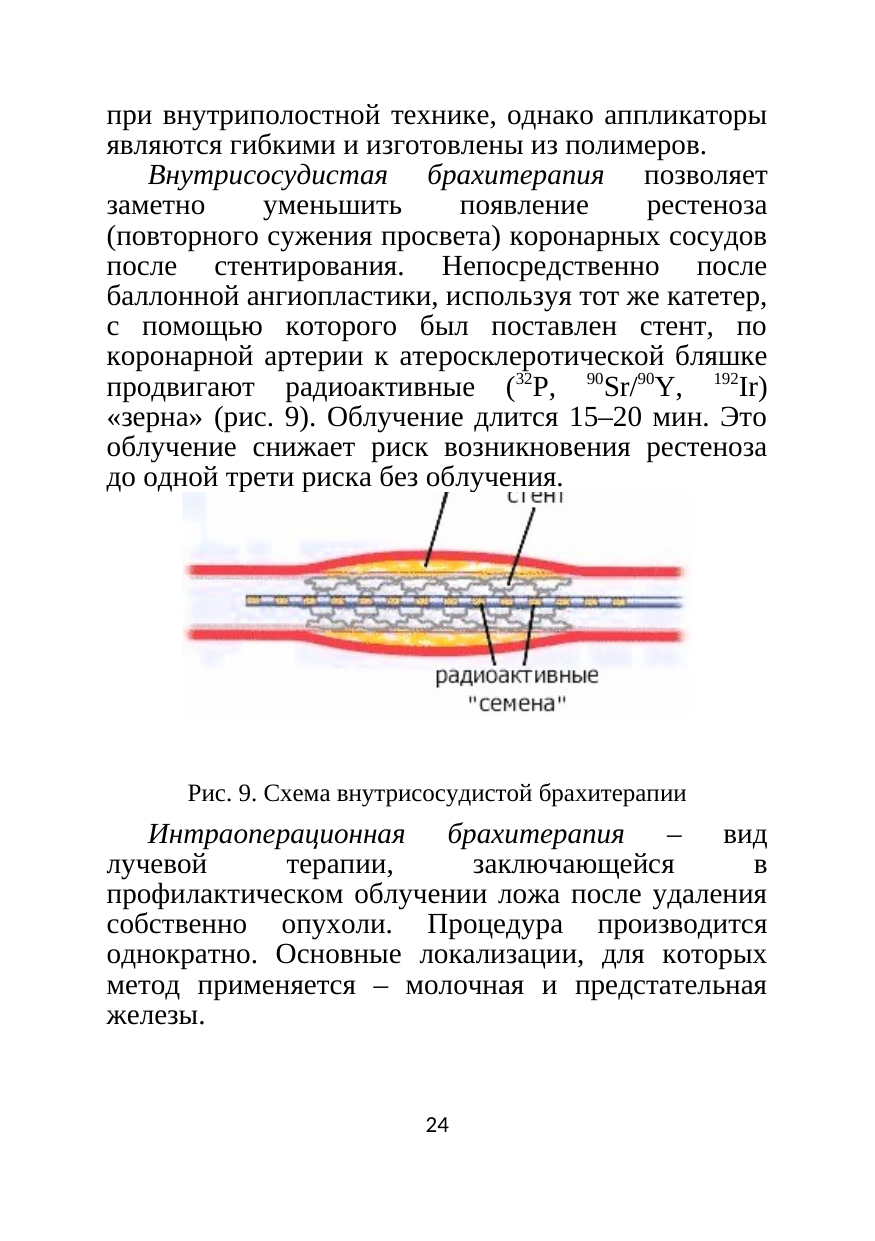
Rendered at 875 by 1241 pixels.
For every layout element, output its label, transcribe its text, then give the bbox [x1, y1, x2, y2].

picture [182, 492, 692, 716]
text Рис. 9. Схема внутрисосудистой брахитерапии [106, 781, 768, 807]
text Интраоперационная брахитерапия – вид лучевой терапии, заключающейся в профилактическом облучении ложа после удаления собственно опухоли. Процедура производится однократно. Основные локализации, для которых метод применяется – молочная и предстательная железы. [106, 819, 768, 1031]
text Внутрисосудистая брахитерапия позволяет заметно уменьшить появление рестеноза (повторного сужения просвета) коронарных сосудов после стентирования. Непосредственно после баллонной ангиопластики, используя тот же катетер, с помощью которого был поставлен стент, по коронарной артерии к атеросклеротической бляшке продвигают радиоактивные (32P, 90Sr/90Y, 192Ir) «зерна» (рис. 9). Облучение длится 15–20 мин. Это облучение снижает риск возникновения рестеноза до одной трети риска без облучения. [106, 161, 768, 493]
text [106, 100, 768, 161]
